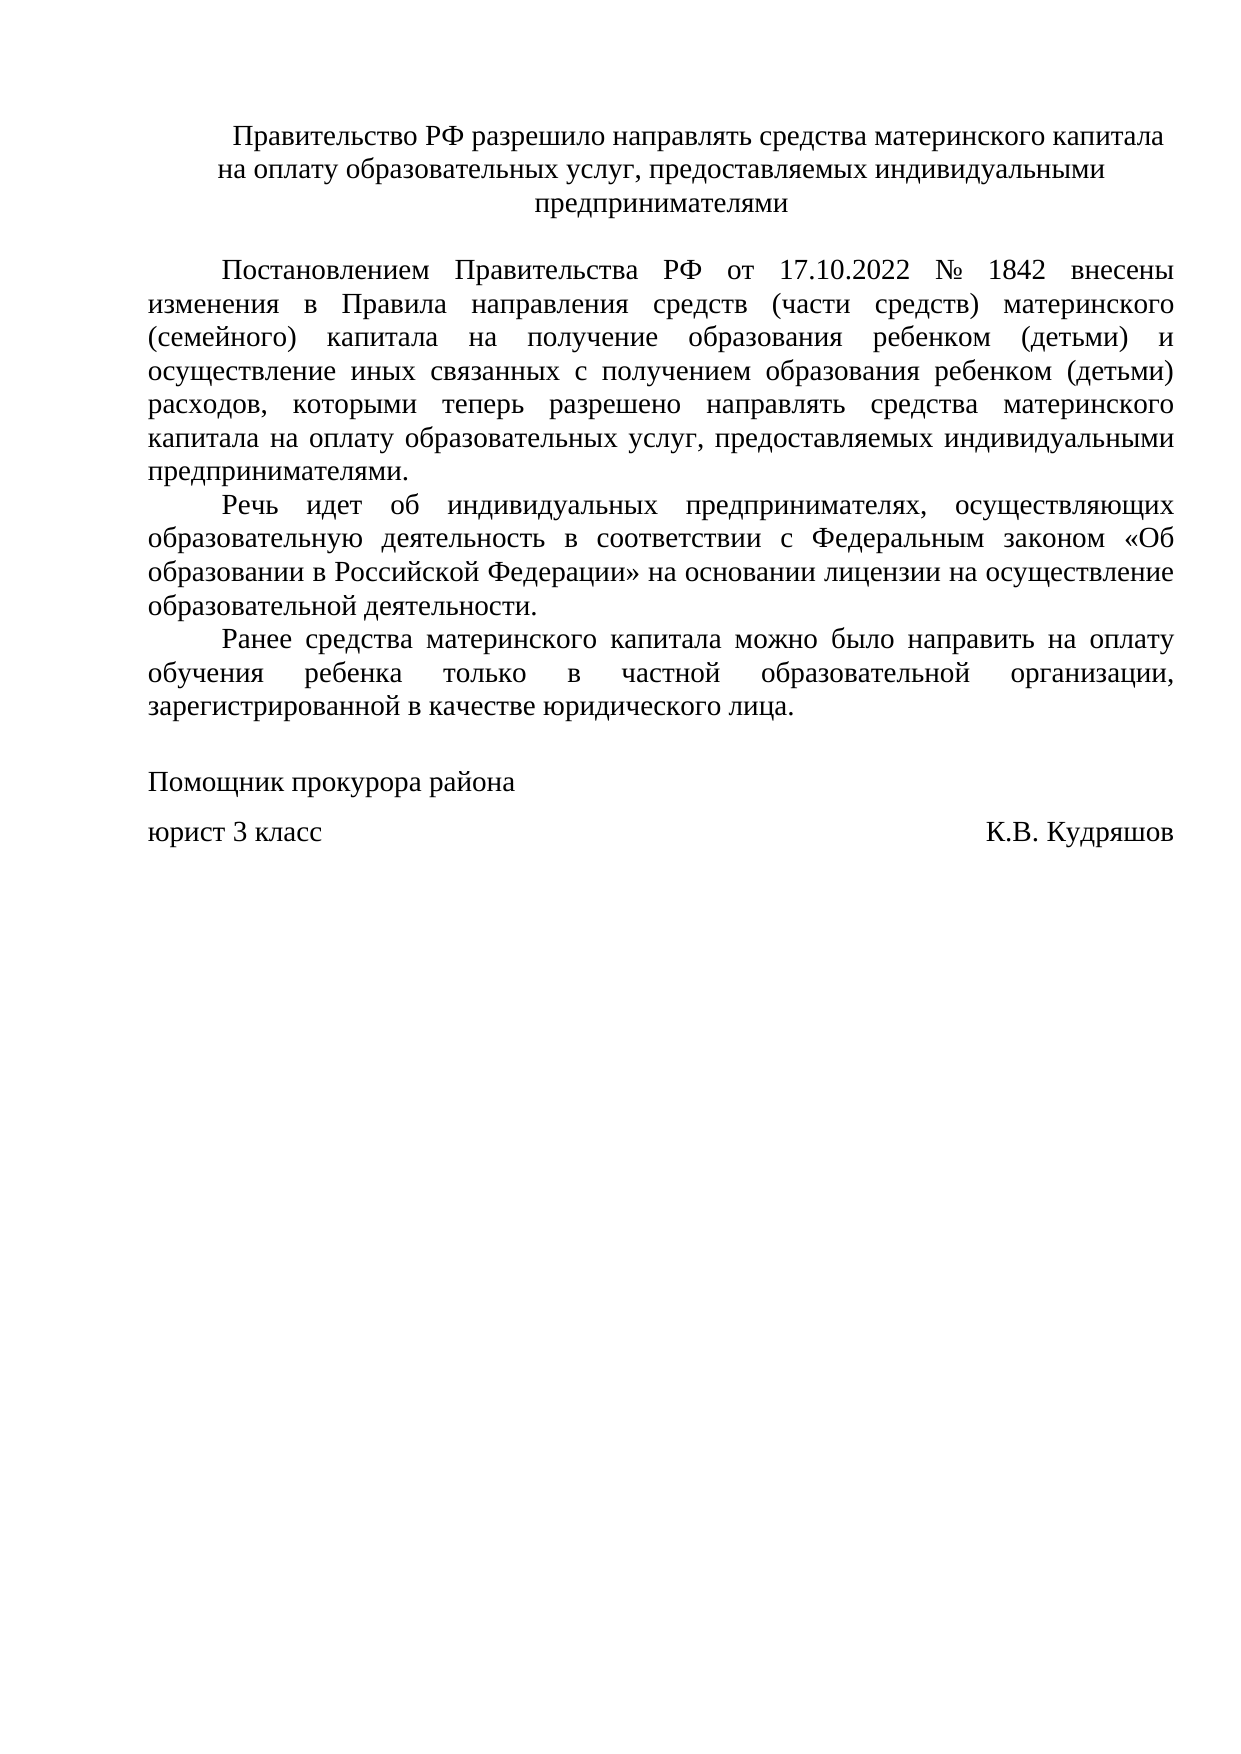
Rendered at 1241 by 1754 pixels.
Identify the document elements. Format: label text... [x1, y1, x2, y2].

text Постановлением Правительства РФ от 17.10.2022 № 1842 внесены изменения в Правила направления средств (части средств) материнского (семейного) капитала на получение образования ребенком (детьми) и осуществление иных связанных с получением образования ребенком (детьми) расходов, которыми теперь разрешено направлять средства материнского капитала на оплату образовательных услуг, предоставляемых индивидуальными предпринимателями. [148, 252, 1175, 487]
text Речь идет об индивидуальных предпринимателях, осуществляющих образовательную деятельность в соответствии с Федеральным законом «Об образовании в Российской Федерации» на основании лицензии на осуществление образовательной деятельности. [148, 487, 1175, 621]
text юрист 3 класс К.В. Кудряшов [148, 822, 1175, 847]
text Помощник прокурора района [148, 772, 1175, 797]
text Ранее средства материнского капитала можно было направить на оплату обучения ребенка только в частной образовательной организации, зарегистрированной в качестве юридического лица. [148, 621, 1175, 722]
text Правительство РФ разрешило направлять средства материнского капитала на оплату образовательных услуг, предоставляемых индивидуальными предпринимателями [148, 118, 1175, 219]
